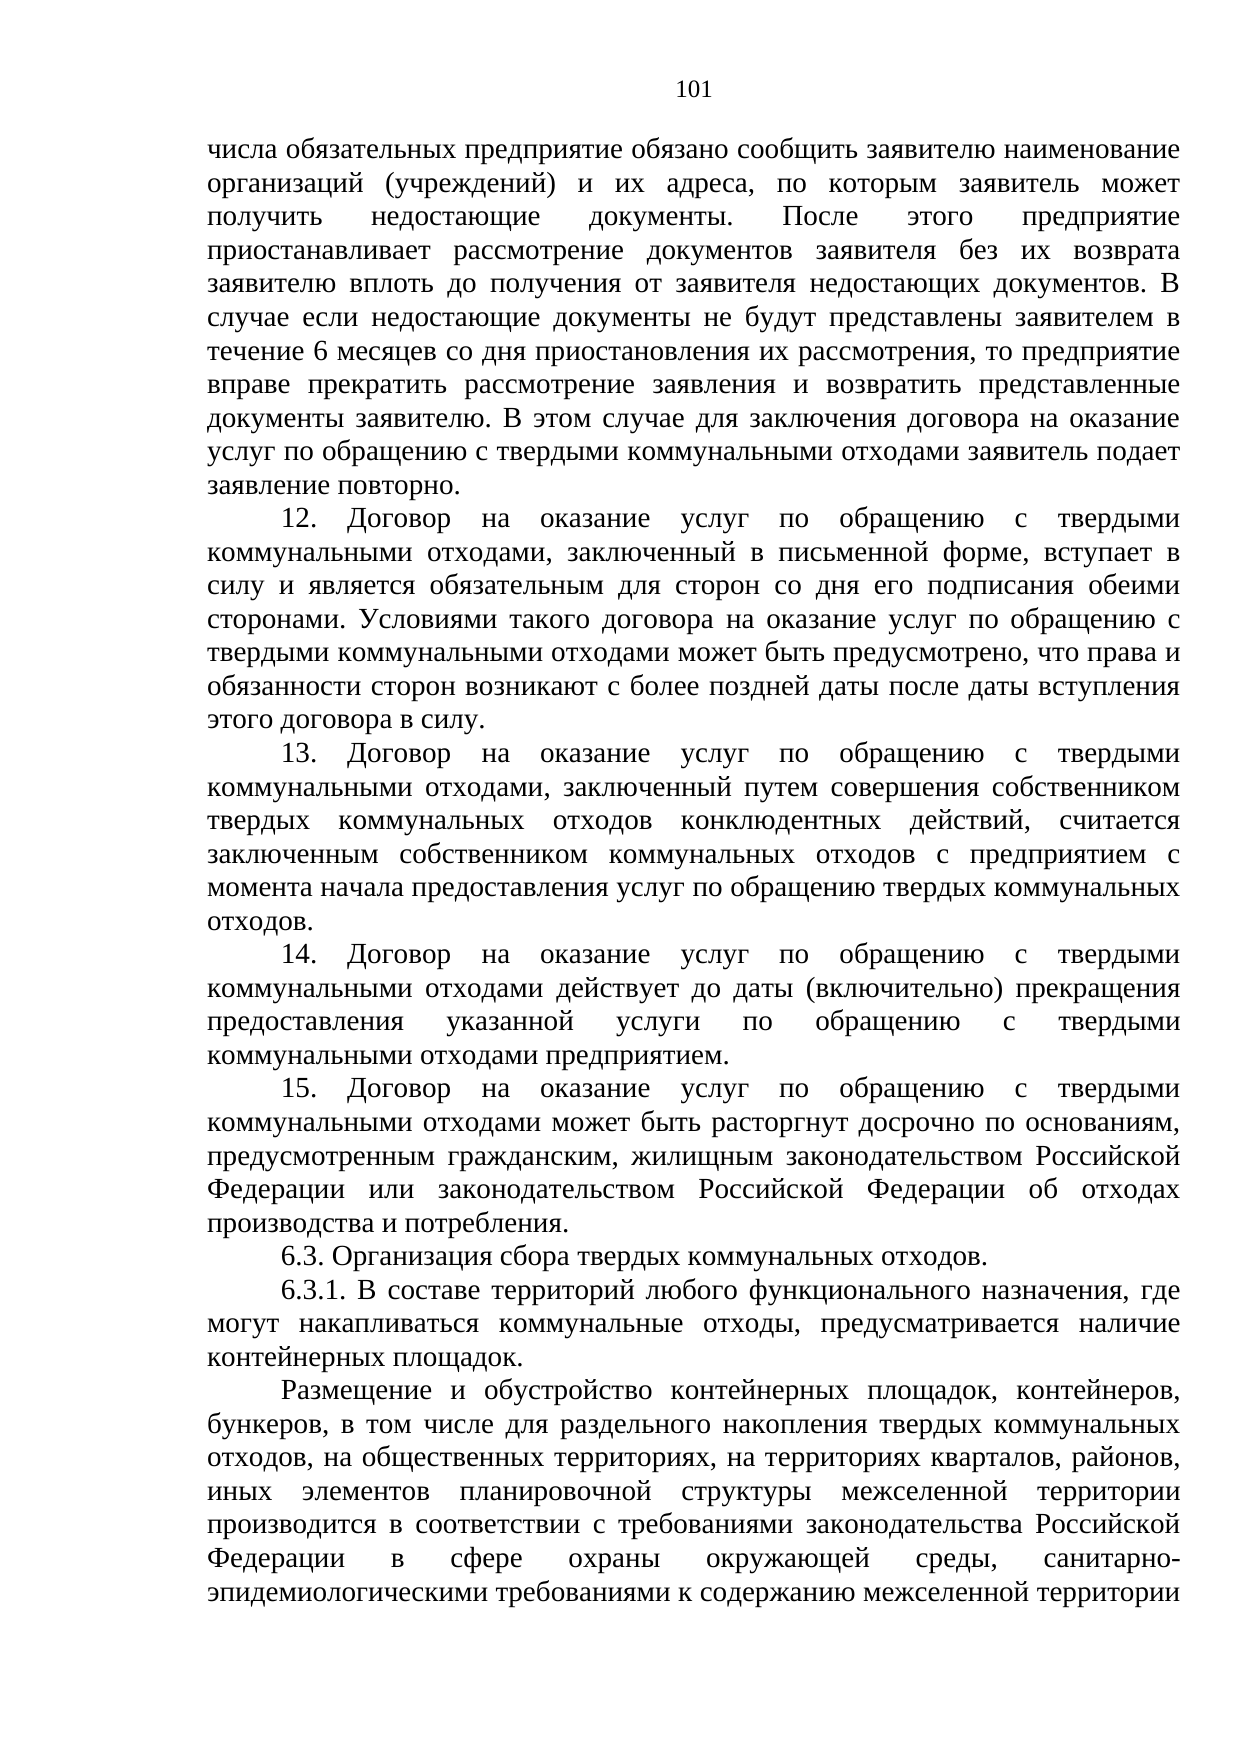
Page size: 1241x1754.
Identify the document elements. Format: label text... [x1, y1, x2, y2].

text 6.3. Организация сбора твердых коммунальных отходов. [207, 1238, 1181, 1272]
text 6.3.1. В составе территорий любого функционального назначения, где могут накапливаться коммунальные отходы, предусматривается наличие контейнерных площадок. [207, 1272, 1181, 1372]
text 13. Договор на оказание услуг по обращению с твердыми коммунальными отходами, заключенный путем совершения собственником твердых коммунальных отходов конклюдентных действий, считается заключенным собственником коммунальных отходов с предприятием с момента начала предоставления услуг по обращению твердых коммунальных отходов. [207, 735, 1181, 936]
text 12. Договор на оказание услуг по обращению с твердыми коммунальными отходами, заключенный в письменной форме, вступает в силу и является обязательным для сторон со дня его подписания обеими сторонами. Условиями такого договора на оказание услуг по обращению с твердыми коммунальными отходами может быть предусмотрено, что права и обязанности сторон возникают с более поздней даты после даты вступления этого договора в силу. [207, 500, 1181, 735]
text 14. Договор на оказание услуг по обращению с твердыми коммунальными отходами действует до даты (включительно) прекращения предоставления указанной услуги по обращению с твердыми коммунальными отходами предприятием. [207, 936, 1181, 1071]
text 15. Договор на оказание услуг по обращению с твердыми коммунальными отходами может быть расторгнут досрочно по основаниям, предусмотренным гражданским, жилищным законодательством Российской Федерации или законодательством Российской Федерации об отходах производства и потребления. [207, 1071, 1181, 1238]
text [207, 1372, 1181, 1607]
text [207, 131, 1181, 500]
